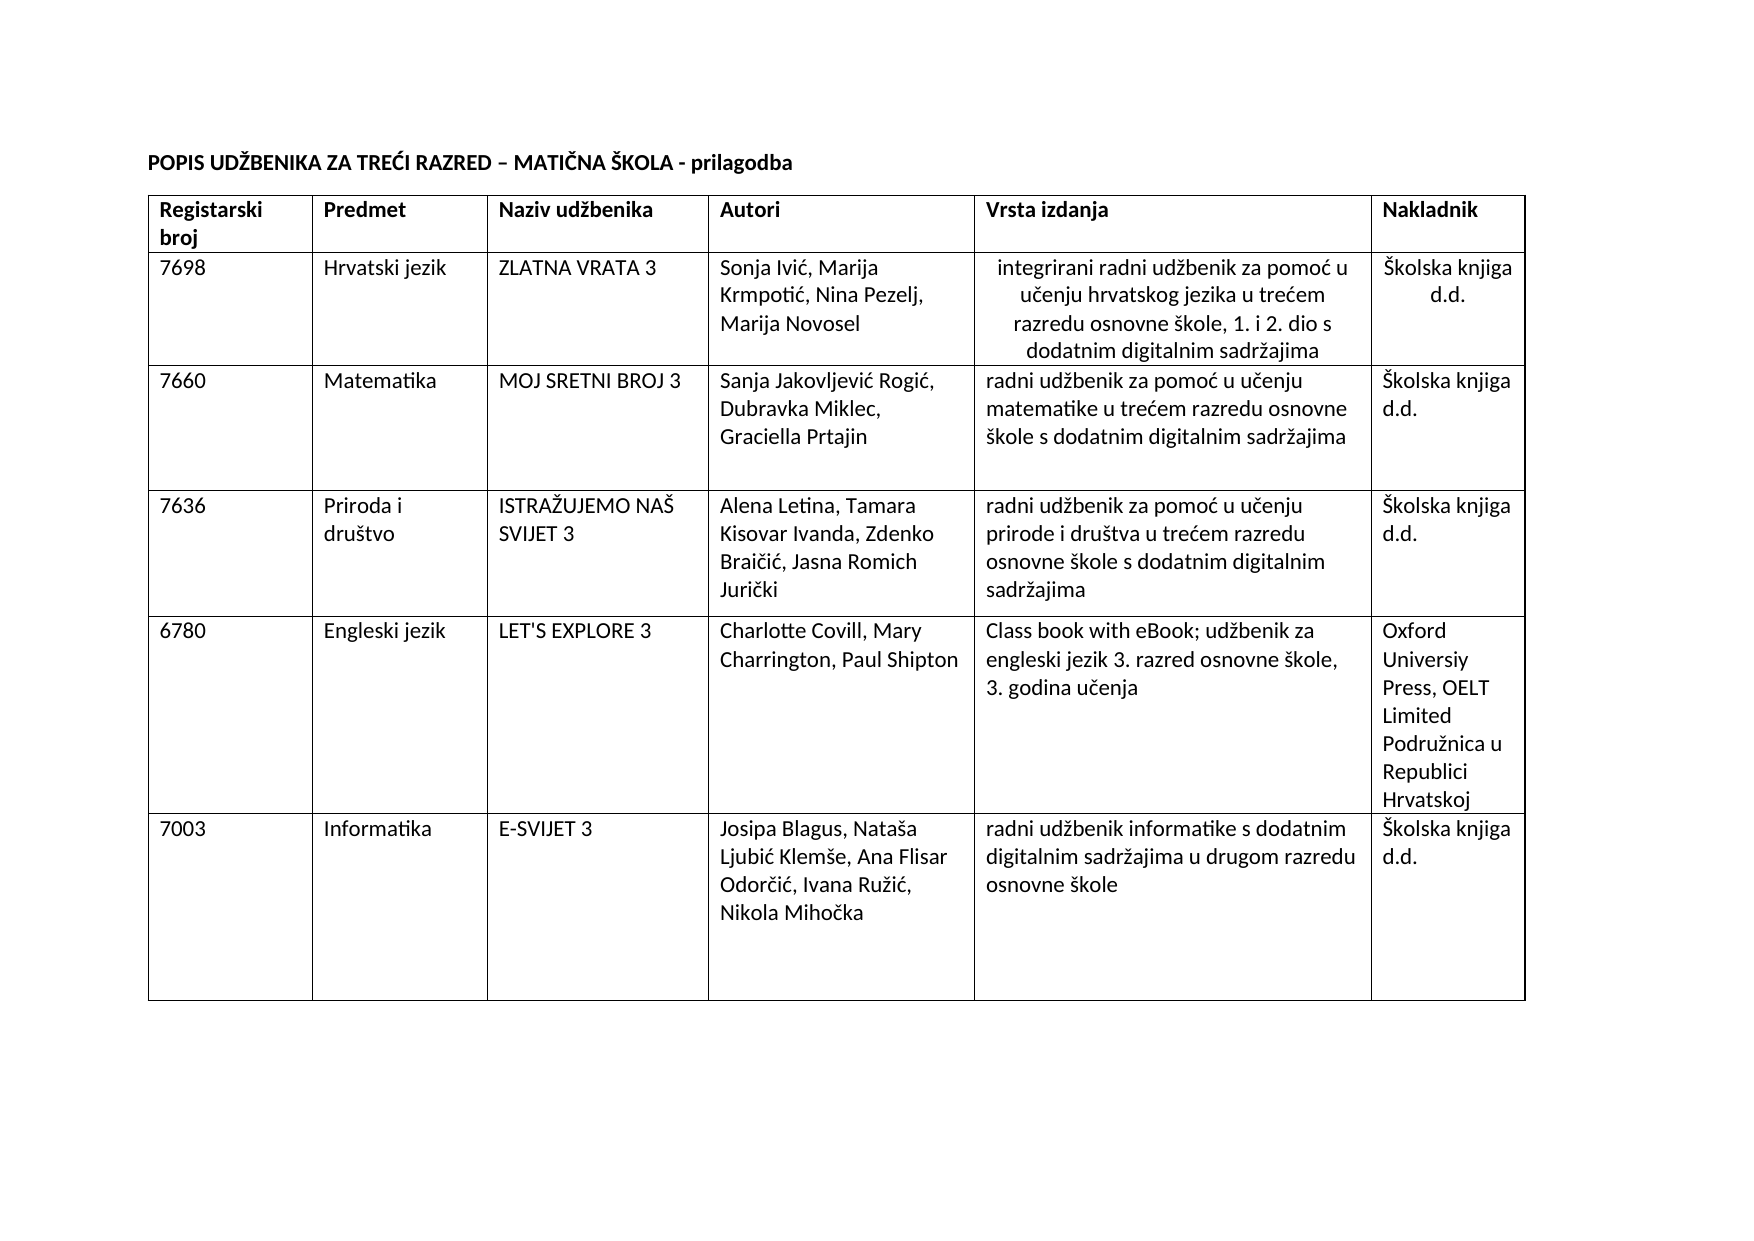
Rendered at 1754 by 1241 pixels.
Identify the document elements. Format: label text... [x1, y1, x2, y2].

table_header Registarski broj [149, 196, 312, 252]
table_cell Školska knjiga d.d. [1372, 491, 1524, 616]
table_cell Hrvatski jezik [313, 253, 487, 365]
table_cell Class book with eBook; udžbenik za engleski jezik 3. razred osnovne škole, 3. godina učenja [975, 617, 1371, 813]
table_cell 7698 [149, 253, 312, 365]
table_cell Školska knjiga d.d. [1372, 253, 1524, 365]
table_cell Sanja Jakovljević Rogić, Dubravka Miklec, Graciella Prtajin [709, 366, 974, 490]
table_cell Josipa Blagus, Nataša Ljubić Klemše, Ana Flisar Odorčić, Ivana Ružić, Nikola Mihočka [709, 814, 974, 1000]
table_header Predmet [313, 196, 487, 252]
table_cell 6780 [149, 617, 312, 813]
table_cell 7636 [149, 491, 312, 616]
table_cell radni udžbenik za pomoć u učenju matematike u trećem razredu osnovne škole s dodatnim digitalnim sadržajima [975, 366, 1371, 490]
table_cell ZLATNA VRATA 3 [488, 253, 708, 365]
table_cell ISTRAŽUJEMO NAŠ SVIJET 3 [488, 491, 708, 616]
table_cell Matematika [313, 366, 487, 490]
table_header Vrsta izdanja [975, 196, 1371, 252]
table_cell Informatika [313, 814, 487, 1000]
table_cell E-SVIJET 3 [488, 814, 708, 1000]
table_cell radni udžbenik informatike s dodatnim digitalnim sadržajima u drugom razredu osnovne škole [975, 814, 1371, 1000]
table_cell MOJ SRETNI BROJ 3 [488, 366, 708, 490]
table_header Naziv udžbenika [488, 196, 708, 252]
table_cell Charlotte Covill, Mary Charrington, Paul Shipton [709, 617, 974, 813]
table_cell Školska knjiga d.d. [1372, 814, 1524, 1000]
text POPIS UDŽBENIKA ZA TREĆI RAZRED – MATIČNA ŠKOLA - prilagodba [148, 148, 1606, 176]
table_cell 7003 [149, 814, 312, 1000]
table_cell LET'S EXPLORE 3 [488, 617, 708, 813]
table_cell Oxford Universiy Press, OELT Limited Podružnica u Republici Hrvatskoj [1372, 617, 1524, 813]
table_cell Priroda i društvo [313, 491, 487, 616]
table_cell Engleski jezik [313, 617, 487, 813]
table_cell Sonja Ivić, Marija Krmpotić, Nina Pezelj, Marija Novosel [709, 253, 974, 365]
table_cell Alena Letina, Tamara Kisovar Ivanda, Zdenko Braičić, Jasna Romich Jurički [709, 491, 974, 616]
table_header Nakladnik [1372, 196, 1524, 252]
table_cell integrirani radni udžbenik za pomoć u učenju hrvatskog jezika u trećem razredu osnovne škole, 1. i 2. dio s dodatnim digitalnim sadržajima [975, 253, 1371, 365]
table_cell 7660 [149, 366, 312, 490]
table_cell Školska knjiga d.d. [1372, 366, 1524, 490]
table_header Autori [709, 196, 974, 252]
table_cell radni udžbenik za pomoć u učenju prirode i društva u trećem razredu osnovne škole s dodatnim digitalnim sadržajima [975, 491, 1371, 616]
